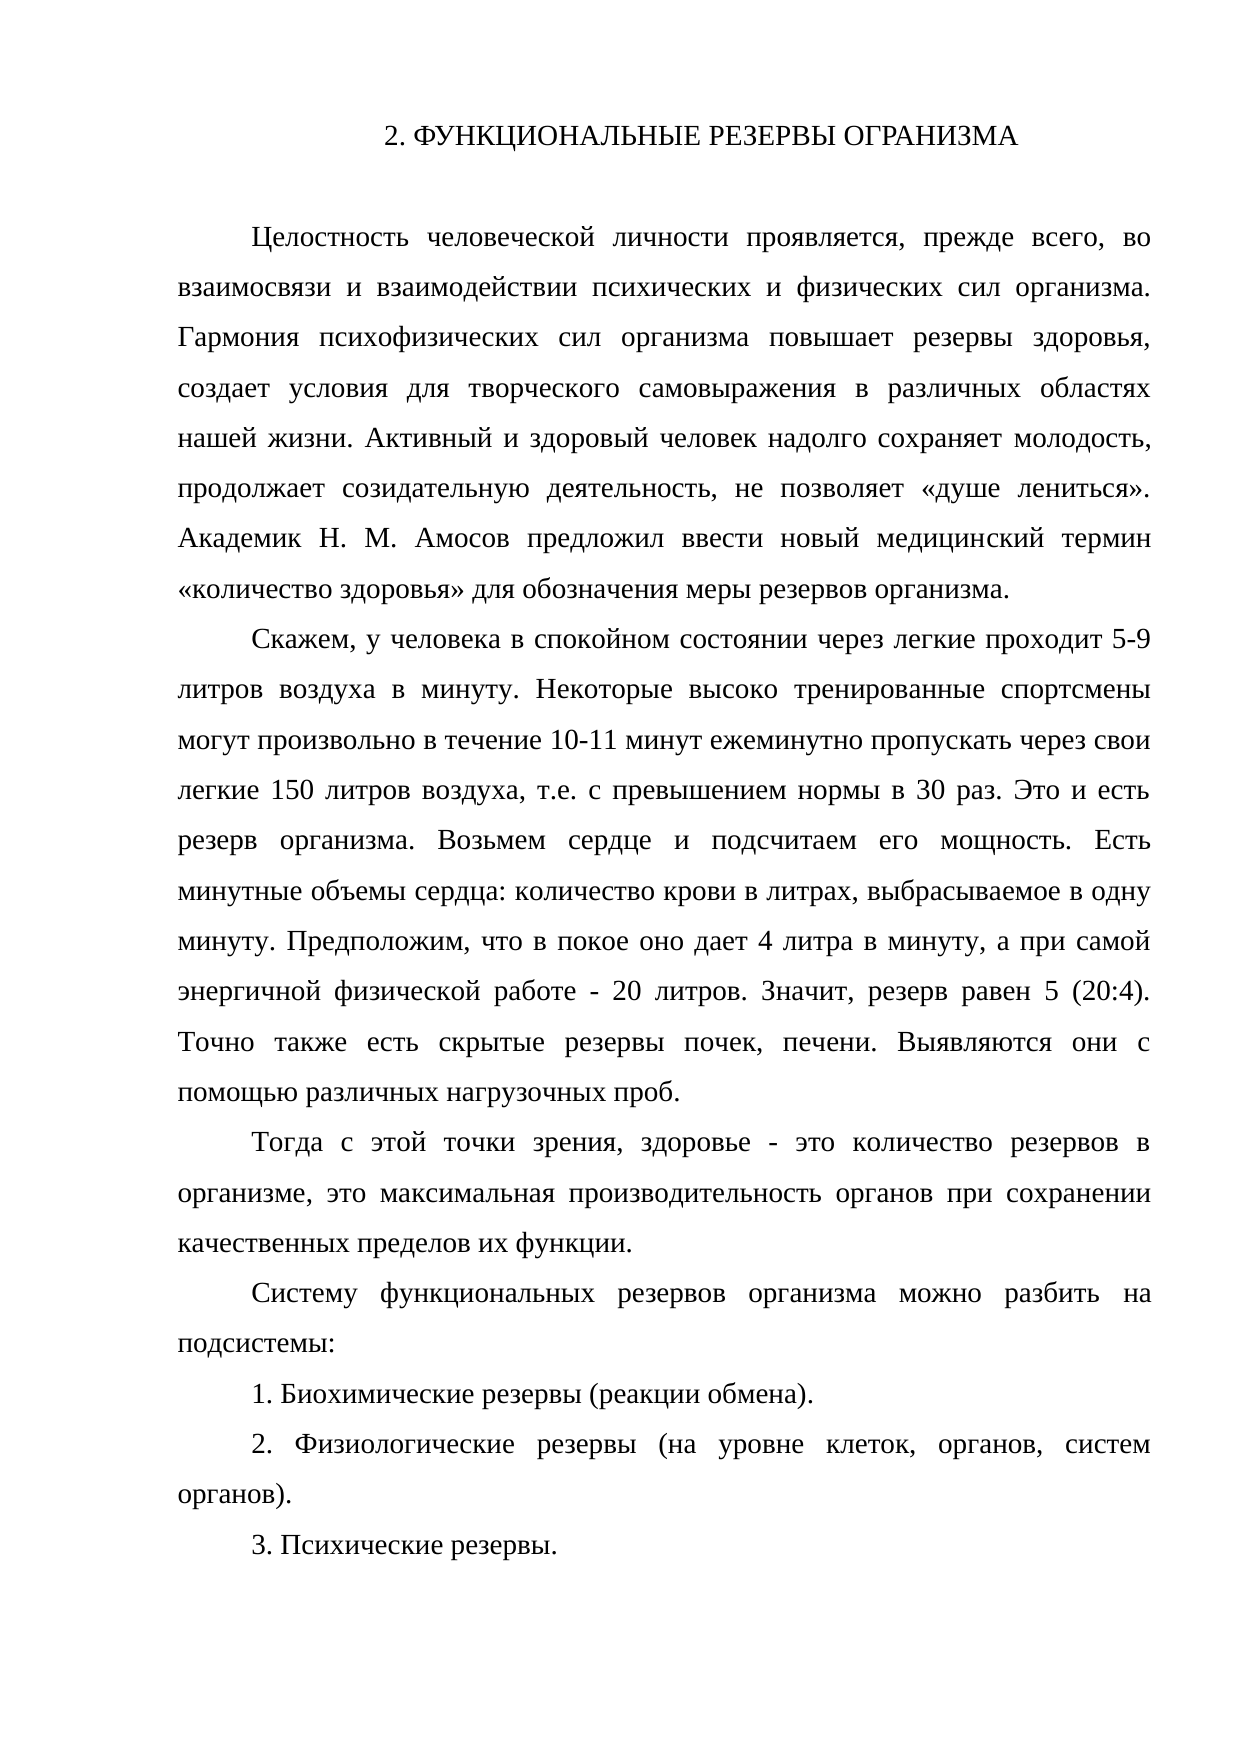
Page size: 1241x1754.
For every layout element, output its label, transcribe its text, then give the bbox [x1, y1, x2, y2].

text Целостность человеческой личности проявляется, прежде всего, во взаимосвязи и взаимодействии психических и физических сил организма. Гармония психофизических сил организма повышает резервы здоровья, создает условия для творческого самовыражения в различных областях нашей жизни. Активный и здоровый человек надолго сохраняет молодость, продолжает созидательную деятельность, не позволяет «душе лениться». Академик Н. М. Амосов предложил ввести новый медицинский термин «количество здоровья» для обозначения меры резервов организма. [177, 219, 1152, 604]
text Тогда с этой точки зрения, здоровье - это количество резервов в организме, это максимальная производительность органов при сохранении качественных пределов их функции. [177, 1124, 1152, 1258]
text 1. Биохимические резервы (реакции обмена). [177, 1376, 1152, 1409]
text 3. Психические резервы. [177, 1527, 1152, 1560]
text Систему функциональных резервов организма можно разбить на подсистемы: [177, 1275, 1152, 1359]
text Скажем, у человека в спокойном состоянии через легкие проходит 5- воздуха в минуту. Некоторые высоко тренированные спортсмены могут произвольно в течение 10-11 минут ежеминутно пропускать через свои легкие воздуха, т.е. с превышением нормы в 30 раз. Это и есть резерв организма. Возьмем сердце и подсчитаем его мощность. Есть минутные объемы сердца: количество крови в литрах, выбрасываемое в одну минуту. Предположим, что в покое оно дает 4 литра в минуту, а при самой энергичной физической работе - . Значит, резерв равен 5 (20:4). Точно также есть скрытые резервы почек, печени. Выявляются они с помощью различных нагрузочных проб. [177, 621, 1152, 1108]
text 2. Физиологические резервы (на уровне клеток, органов, систем органов). [177, 1426, 1152, 1510]
subtitle 2. ФУНКЦИОНАЛЬНЫЕ РЕЗЕРВЫ ОГРАНИЗМА [177, 118, 1152, 152]
